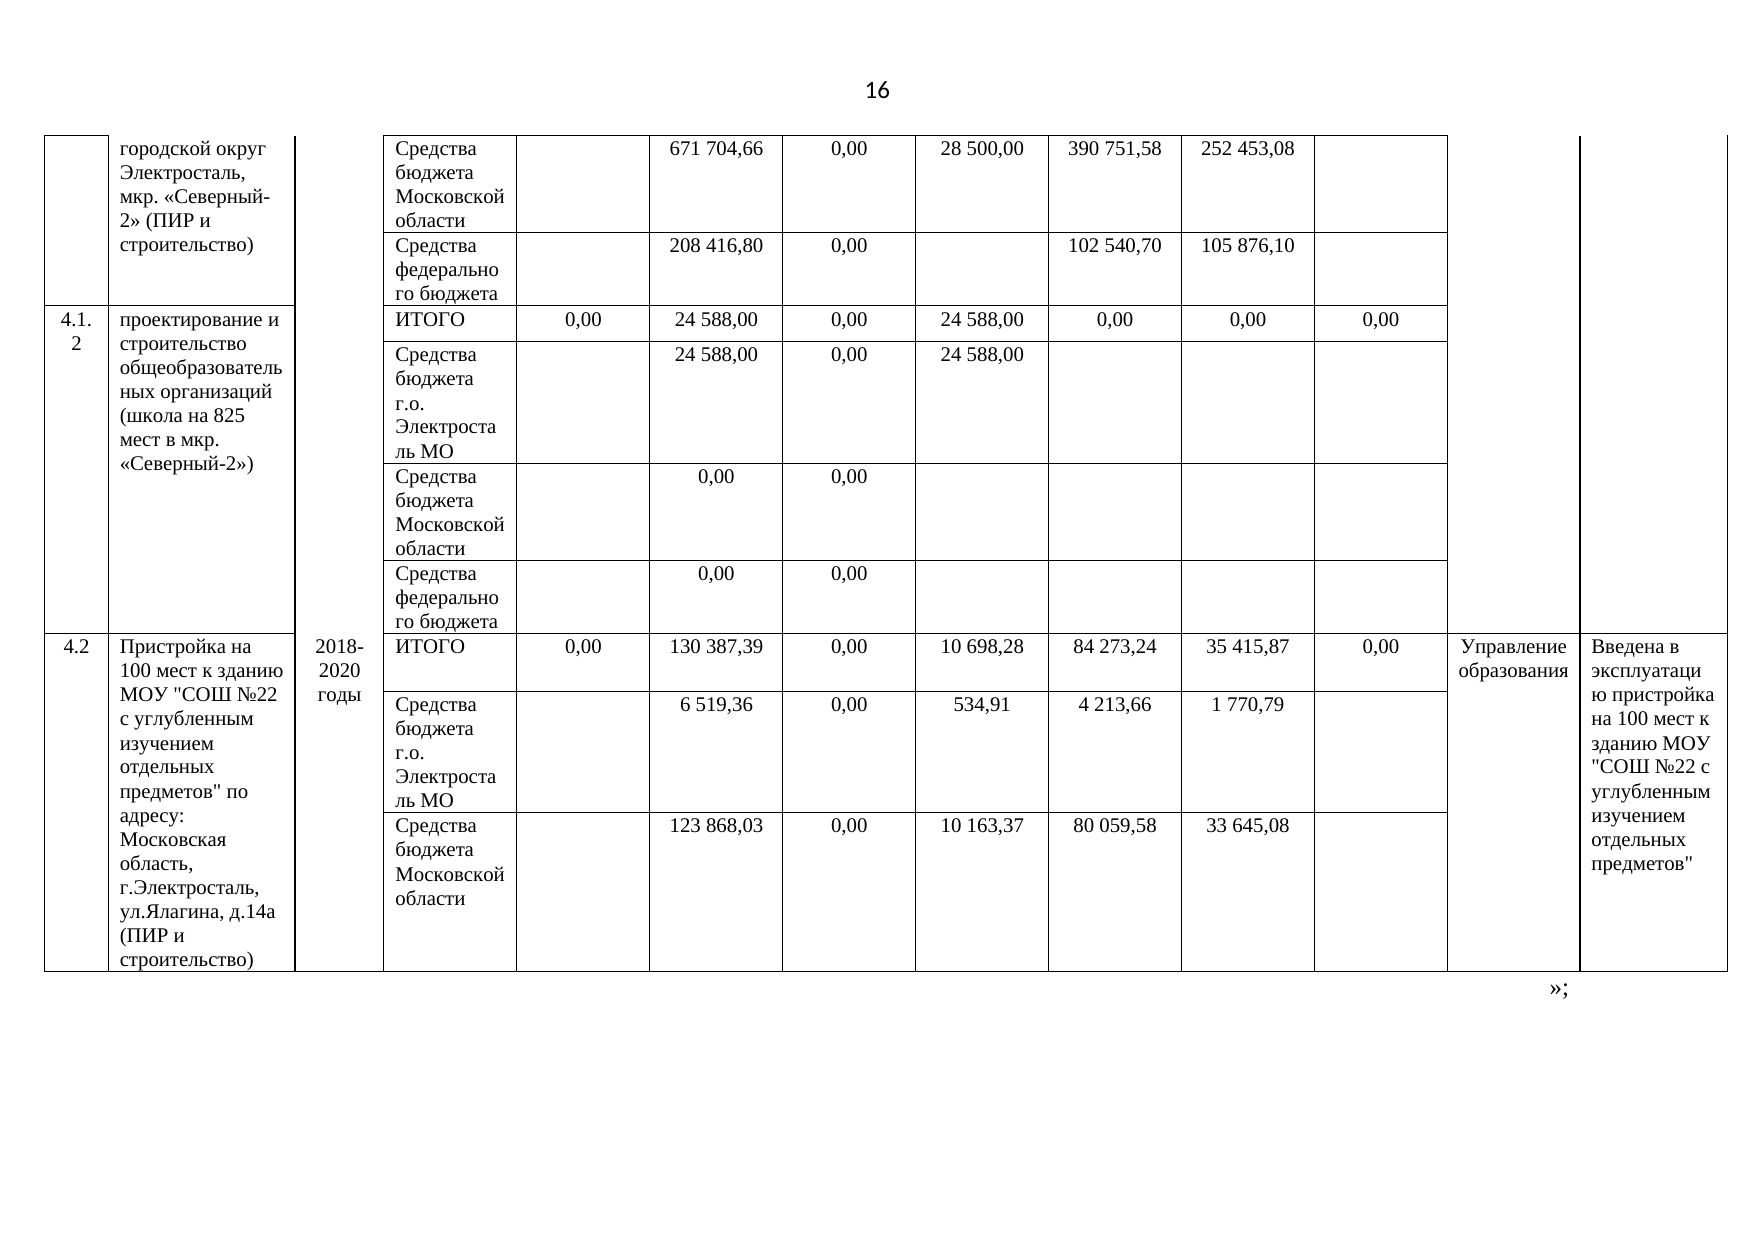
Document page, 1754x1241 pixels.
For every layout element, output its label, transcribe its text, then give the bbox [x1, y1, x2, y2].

table_cell 0,00 [783, 561, 915, 633]
table_cell 0,00 [783, 233, 915, 305]
table_cell [517, 561, 649, 633]
table_cell 24 588,00 [916, 306, 1048, 341]
table_cell 102 540,70 [1049, 233, 1181, 305]
table_cell 0,00 [783, 342, 915, 463]
table_cell [517, 813, 649, 971]
table_cell 4.2 [45, 634, 108, 971]
table_cell [1049, 561, 1181, 633]
table_cell [517, 233, 649, 305]
text »; [118, 972, 1636, 1001]
table_cell [1182, 464, 1314, 560]
table_cell [1315, 233, 1447, 305]
table_cell 105 876,10 [1182, 233, 1314, 305]
table_cell 0,00 [783, 813, 915, 971]
table_cell 0,00 [783, 136, 915, 232]
table_cell 10 698,28 [916, 634, 1048, 691]
table_cell Средства федерального бюджета [384, 233, 516, 305]
table_cell Средства бюджета г.о. Электросталь МО [384, 342, 516, 463]
table_cell 35 415,87 [1182, 634, 1314, 691]
table_cell [517, 342, 649, 463]
table_cell 390 751,58 [1049, 136, 1181, 232]
table_cell [1049, 464, 1181, 560]
table_cell 0,00 [1182, 306, 1314, 341]
table_cell [1315, 813, 1447, 971]
table_cell [916, 561, 1048, 633]
table_cell Средства бюджета г.о. Электросталь МО [384, 692, 516, 812]
table_cell 0,00 [783, 306, 915, 341]
table_cell [1315, 692, 1447, 812]
table_cell 0,00 [517, 634, 649, 691]
table_cell 0,00 [517, 306, 649, 341]
table_cell 0,00 [650, 561, 782, 633]
table_cell [1182, 342, 1314, 463]
table_cell [517, 136, 649, 232]
table_cell 130 387,39 [650, 634, 782, 691]
table_cell 4.1.2 [45, 306, 108, 633]
table_cell 1 770,79 [1182, 692, 1314, 812]
table_cell [1182, 561, 1314, 633]
table_cell 2018-2020 годы [296, 633, 383, 971]
table_cell [517, 464, 649, 560]
table_cell 0,00 [783, 692, 915, 812]
table_cell проектирование и строительство общеобразовательных организаций (школа на 825 мест в мкр. «Северный-2») [109, 306, 294, 633]
table_cell 0,00 [783, 634, 915, 691]
table_cell [1315, 561, 1447, 633]
table_cell [1315, 342, 1447, 463]
table_cell 252 453,08 [1182, 136, 1314, 232]
table_cell 28 500,00 [916, 136, 1048, 232]
table_cell Введена в эксплуатацию пристройка на 100 мест к зданию МОУ "СОШ №22 с углубленным изучением отдельных предметов" [1581, 634, 1727, 971]
table_cell Средства федерального бюджета [384, 561, 516, 633]
table_cell 534,91 [916, 692, 1048, 812]
table_cell [916, 233, 1048, 305]
table_cell 24 588,00 [650, 306, 782, 341]
table_cell [1315, 136, 1447, 232]
table_cell 123 868,03 [650, 813, 782, 971]
table_cell 671 704,66 [650, 136, 782, 232]
table_cell Средства бюджета Московской области [384, 136, 516, 232]
table_cell [1315, 464, 1447, 560]
table_cell 6 519,36 [650, 692, 782, 812]
table_cell ИТОГО [384, 306, 516, 341]
table_cell 24 588,00 [916, 342, 1048, 463]
table_cell 84 273,24 [1049, 634, 1181, 691]
table_cell 24 588,00 [650, 342, 782, 463]
table_cell ИТОГО [384, 634, 516, 691]
table_cell 0,00 [783, 464, 915, 560]
table_cell [517, 692, 649, 812]
table_cell 0,00 [650, 464, 782, 560]
table_cell Средства бюджета Московской области [384, 464, 516, 560]
table_cell [916, 464, 1048, 560]
table_cell 0,00 [1315, 634, 1447, 691]
table_cell 80 059,58 [1049, 813, 1181, 971]
table_cell Управление образования [1448, 634, 1579, 971]
table_cell Пристройка на 100 мест к зданию МОУ "СОШ №22 с углубленным изучением отдельных предметов" по адресу: Московская область, г.Электросталь, ул.Ялагина, д.14а (ПИР и строительство) [109, 634, 294, 971]
table_cell Средства бюджета Московской области [384, 813, 516, 971]
table_cell 0,00 [1315, 306, 1447, 341]
table_cell 0,00 [1049, 306, 1181, 341]
table_cell [1049, 342, 1181, 463]
table_cell 4 213,66 [1049, 692, 1181, 812]
table_cell 33 645,08 [1182, 813, 1314, 971]
table_cell 10 163,37 [916, 813, 1048, 971]
table_cell 208 416,80 [650, 233, 782, 305]
